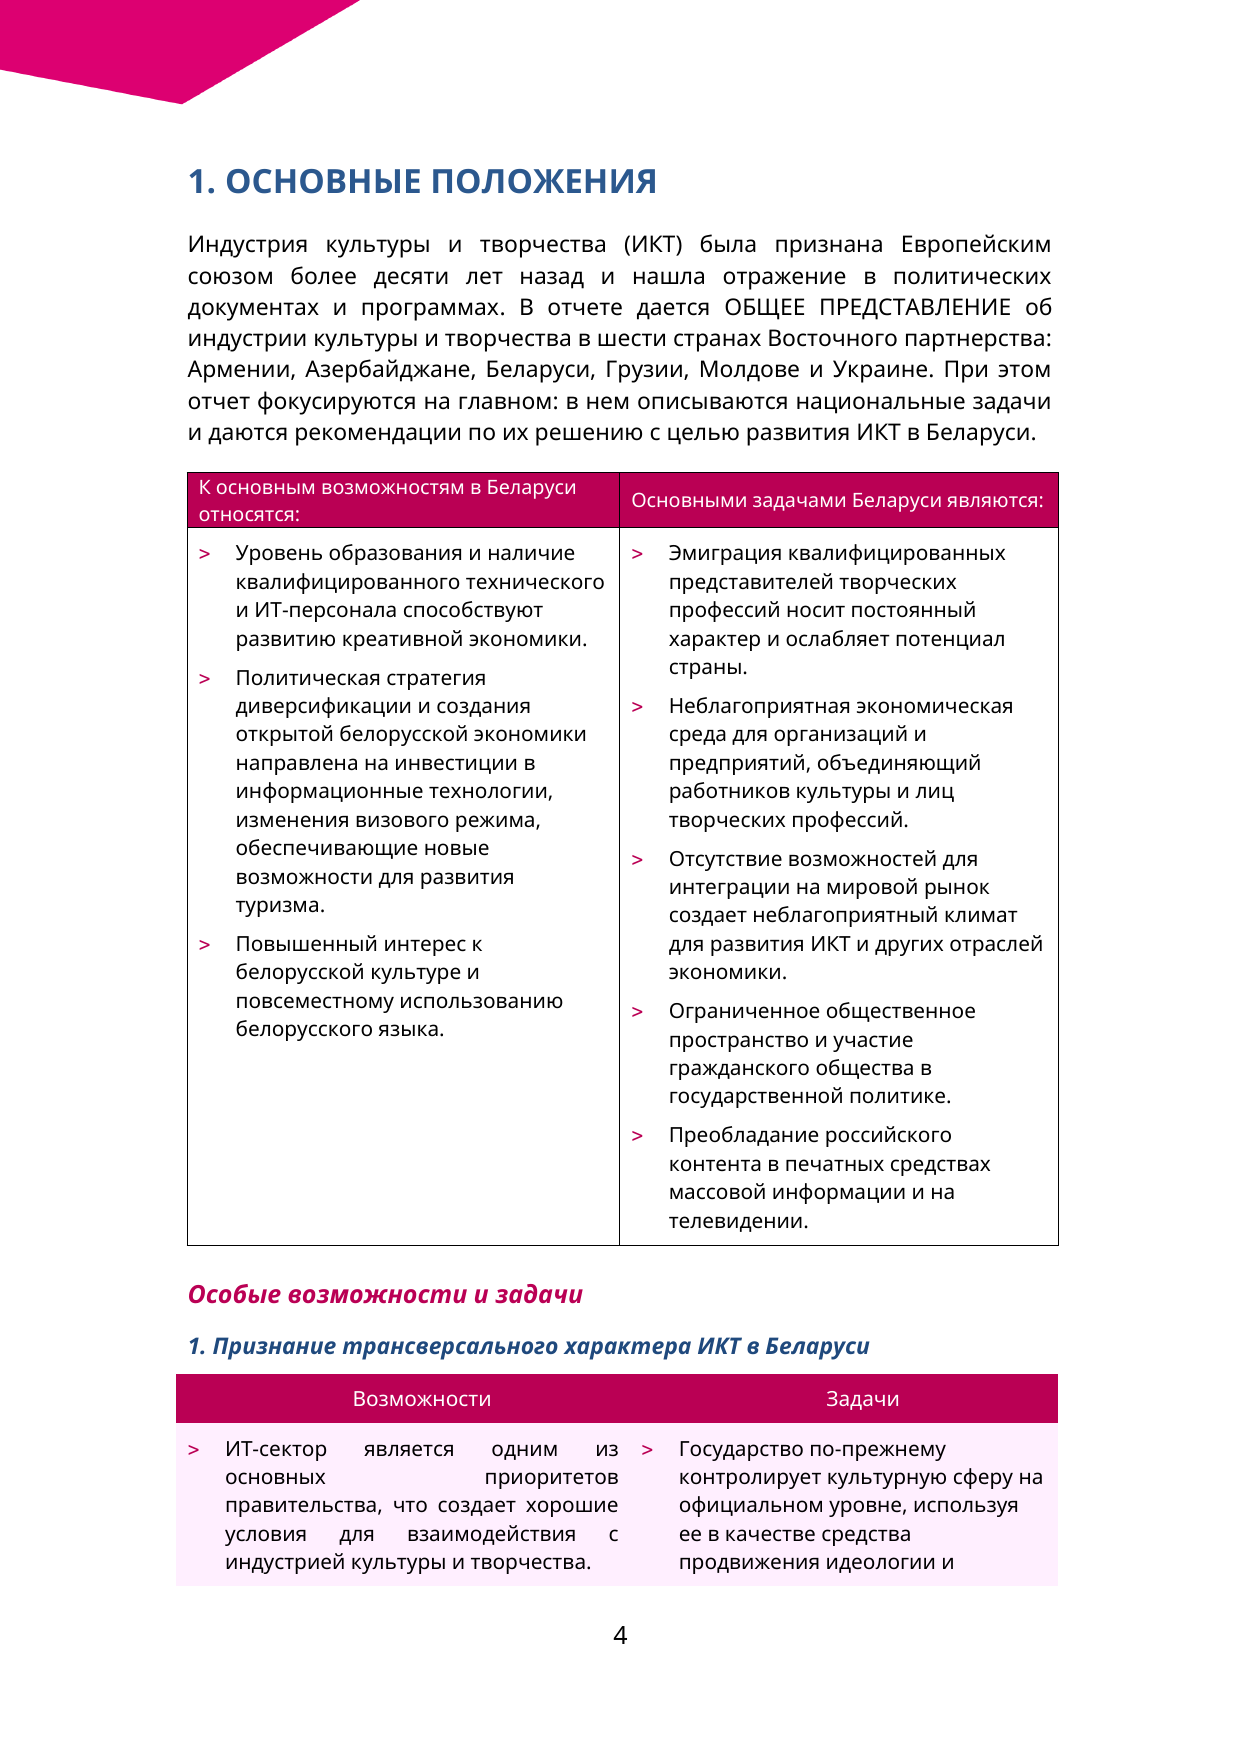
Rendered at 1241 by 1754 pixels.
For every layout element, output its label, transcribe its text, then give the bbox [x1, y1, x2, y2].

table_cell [630, 1423, 1058, 1586]
table_header Возможности [176, 1374, 630, 1423]
subtitle Индустрия культуры и творчества (ИКТ) была признана Европейским союзом более десяти лет назад и нашла отражение в политических документах и программах. В отчете дается общее представление об индустрии культуры и творчества в шести странах Восточного партнерства: Армении, Азербайджане, Беларуси, Грузии, Молдове и Украине. При этом отчет фокусируются на главном: в нем описываются национальные задачи и даются рекомендации по их решению с целью развития ИКТ в Беларуси. [187, 228, 1053, 447]
subtitle Основные положения [187, 158, 1053, 203]
table_header К основным возможностям в Беларуси относятся: [188, 473, 619, 527]
subtitle 1. Признание трансверсального характера ИКТ в Беларуси [187, 1330, 1053, 1362]
table_cell Уровень образования и наличие квалифицированного технического и ИТ-персонала способствуют развитию креативной экономики. Политическая стратегия диверсификации и создания открытой белорусской экономики направлена на инвестиции в информационные технологии, изменения визового режима, обеспечивающие новые возможности для развития туризма. Повышенный интерес к белорусской культуре и повсеместному использованию белорусского языка. [188, 528, 619, 1245]
table_header Задачи [630, 1374, 1058, 1423]
picture [0, 0, 375, 113]
subtitle Особые возможности и задачи [187, 1277, 1053, 1311]
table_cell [176, 1423, 630, 1586]
table_header Основными задачами Беларуси являются: [620, 473, 1058, 527]
table_cell Эмиграция квалифицированных представителей творческих профессий носит постоянный характер и ослабляет потенциал страны. Неблагоприятная экономическая среда для организаций и предприятий, объединяющий работников культуры и лиц творческих профессий. Отсутствие возможностей для интеграции на мировой рынок создает неблагоприятный климат для развития ИКТ и других отраслей экономики. Ограниченное общественное пространство и участие гражданского общества в государственной политике. Преобладание российского контента в печатных средствах массовой информации и на телевидении. [620, 528, 1058, 1245]
